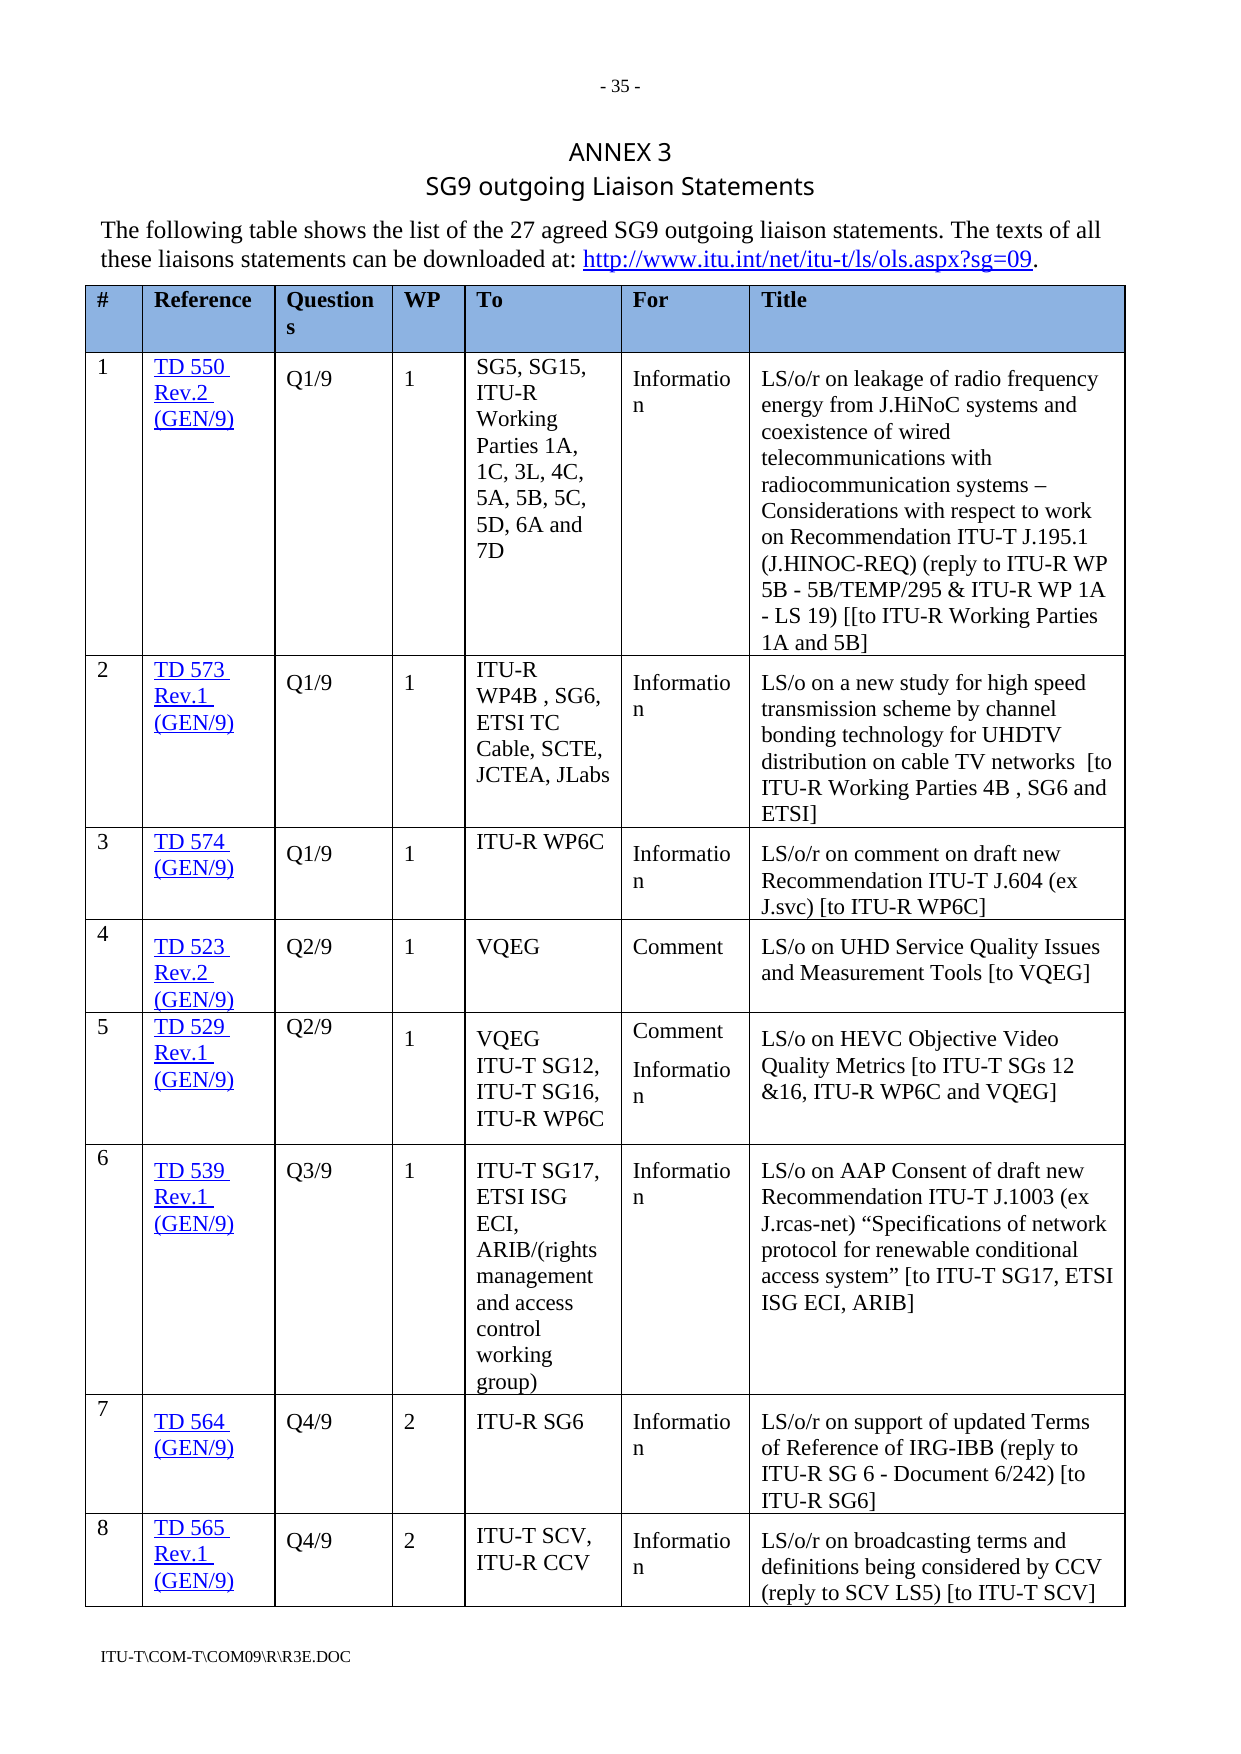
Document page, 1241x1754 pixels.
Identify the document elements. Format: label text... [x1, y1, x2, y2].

table_cell Comment Information [622, 1013, 749, 1143]
table_cell 1 [393, 828, 464, 919]
table_cell LS/o on HEVC Objective Video Quality Metrics [to ITU-T SGs 12 &16, ITU-R WP6C and VQEG] [750, 1013, 1124, 1143]
table_cell Comment [622, 920, 749, 1012]
table_cell TD 550 Rev.2 (GEN/9) [143, 353, 274, 655]
table_cell 2 [86, 656, 142, 827]
table_cell ITU-T SCV, ITU-R CCV [466, 1514, 621, 1606]
table_cell Q1/9 [276, 353, 392, 655]
table_cell Information [622, 656, 749, 827]
table_cell 1 [393, 353, 464, 655]
table_cell TD 573 Rev.1 (GEN/9) [143, 656, 274, 827]
table_cell Q2/9 [276, 920, 392, 1012]
table_cell Q1/9 [276, 828, 392, 919]
table_cell Information [622, 353, 749, 655]
table_header To [466, 286, 621, 352]
table_cell 3 [86, 828, 142, 919]
table_cell 4 [86, 920, 142, 1012]
table_cell TD 565 Rev.1 (GEN/9) [143, 1514, 274, 1606]
table_cell LS/o/r on broadcasting terms and definitions being considered by CCV (reply to SCV LS5) [to ITU-T SCV] [750, 1514, 1124, 1606]
table_cell 5 [86, 1013, 142, 1143]
table_cell TD 539 Rev.1 (GEN/9) [143, 1145, 274, 1394]
table_cell 2 [393, 1395, 464, 1513]
table_header Questions [276, 286, 392, 352]
table_cell TD 574 (GEN/9) [143, 828, 274, 919]
table_cell 6 [86, 1145, 142, 1394]
table_cell LS/o on a new study for high speed transmission scheme by channel bonding technology for UHDTV distribution on cable TV networks [to ITU-R Working Parties 4B , SG6 and ETSI] [750, 656, 1124, 827]
table_cell Information [622, 1514, 749, 1606]
table_cell 1 [393, 1145, 464, 1394]
table_header For [622, 286, 749, 352]
table_header # [86, 286, 142, 352]
table_cell Q3/9 [276, 1145, 392, 1394]
table_cell 1 [393, 920, 464, 1012]
table_header Reference [143, 286, 274, 352]
table_cell 8 [86, 1514, 142, 1606]
table_cell Information [622, 1395, 749, 1513]
table_cell LS/o/r on comment on draft new Recommendation ITU-T J.604 (ex J.svc) [to ITU-R WP6C] [750, 828, 1124, 919]
table_cell LS/o/r on leakage of radio frequency energy from J.HiNoC systems and coexistence of wired telecommunications with radiocommunication systems – Considerations with respect to work on Recommendation ITU-T J.195.1 (J.HINOC-REQ) (reply to ITU-R WP 5B - 5B/TEMP/295 & ITU-R WP 1A - LS 19) [[to ITU-R Working Parties 1A and 5B] [750, 353, 1124, 655]
table_header Title [750, 286, 1124, 352]
table_cell 1 [86, 353, 142, 655]
table_cell ITU-R SG6 [466, 1395, 621, 1513]
table_cell Q4/9 [276, 1395, 392, 1513]
table_cell LS/o on AAP Consent of draft new Recommendation ITU-T J.1003 (ex J.rcas-net) “Specifications of network protocol for renewable conditional access system” [to ITU-T SG17, ETSI ISG ECI, ARIB] [750, 1145, 1124, 1394]
table_cell Information [622, 828, 749, 919]
table_cell 1 [393, 1013, 464, 1143]
table_cell TD 529 Rev.1 (GEN/9) [143, 1013, 274, 1143]
table_cell ITU-R WP4B , SG6, ETSI TC Cable, SCTE, JCTEA, JLabs [466, 656, 621, 827]
table_cell Q2/9 [276, 1013, 392, 1143]
table_cell 2 [393, 1514, 464, 1606]
table_cell VQEG [466, 920, 621, 1012]
table_header WP [393, 286, 464, 352]
table_cell LS/o/r on support of updated Terms of Reference of IRG-IBB (reply to ITU-R SG 6 - Document 6/242) [to ITU-R SG6] [750, 1395, 1124, 1513]
table_cell 7 [86, 1395, 142, 1513]
subtitle ANNEX 3 SG9 outgoing Liaison Statements [100, 135, 1140, 203]
table_cell Q1/9 [276, 656, 392, 827]
table_cell 1 [393, 656, 464, 827]
text The following table shows the list of the 27 agreed SG9 outgoing liaison statements. The texts of all these liaisons statements can be downloaded at: http://www.itu.int/net/itu-t/ls/ols.aspx?sg=09. [100, 215, 1140, 273]
table_cell ITU-T SG17, ETSI ISG ECI, ARIB/(rights management and access control working group) [466, 1145, 621, 1394]
table_cell ITU-R WP6C [466, 828, 621, 919]
table_cell Q4/9 [276, 1514, 392, 1606]
table_cell LS/o on UHD Service Quality Issues and Measurement Tools [to VQEG] [750, 920, 1124, 1012]
table_cell VQEG ITU-T SG12, ITU-T SG16, ITU-R WP6C [466, 1013, 621, 1143]
table_cell TD 523 Rev.2 (GEN/9) [143, 920, 274, 1012]
table_cell TD 564 (GEN/9) [143, 1395, 274, 1513]
table_cell Information [622, 1145, 749, 1394]
table_cell SG5, SG15, ITU-R Working Parties 1A, 1C, 3L, 4C, 5A, 5B, 5C, 5D, 6A and 7D [466, 353, 621, 655]
